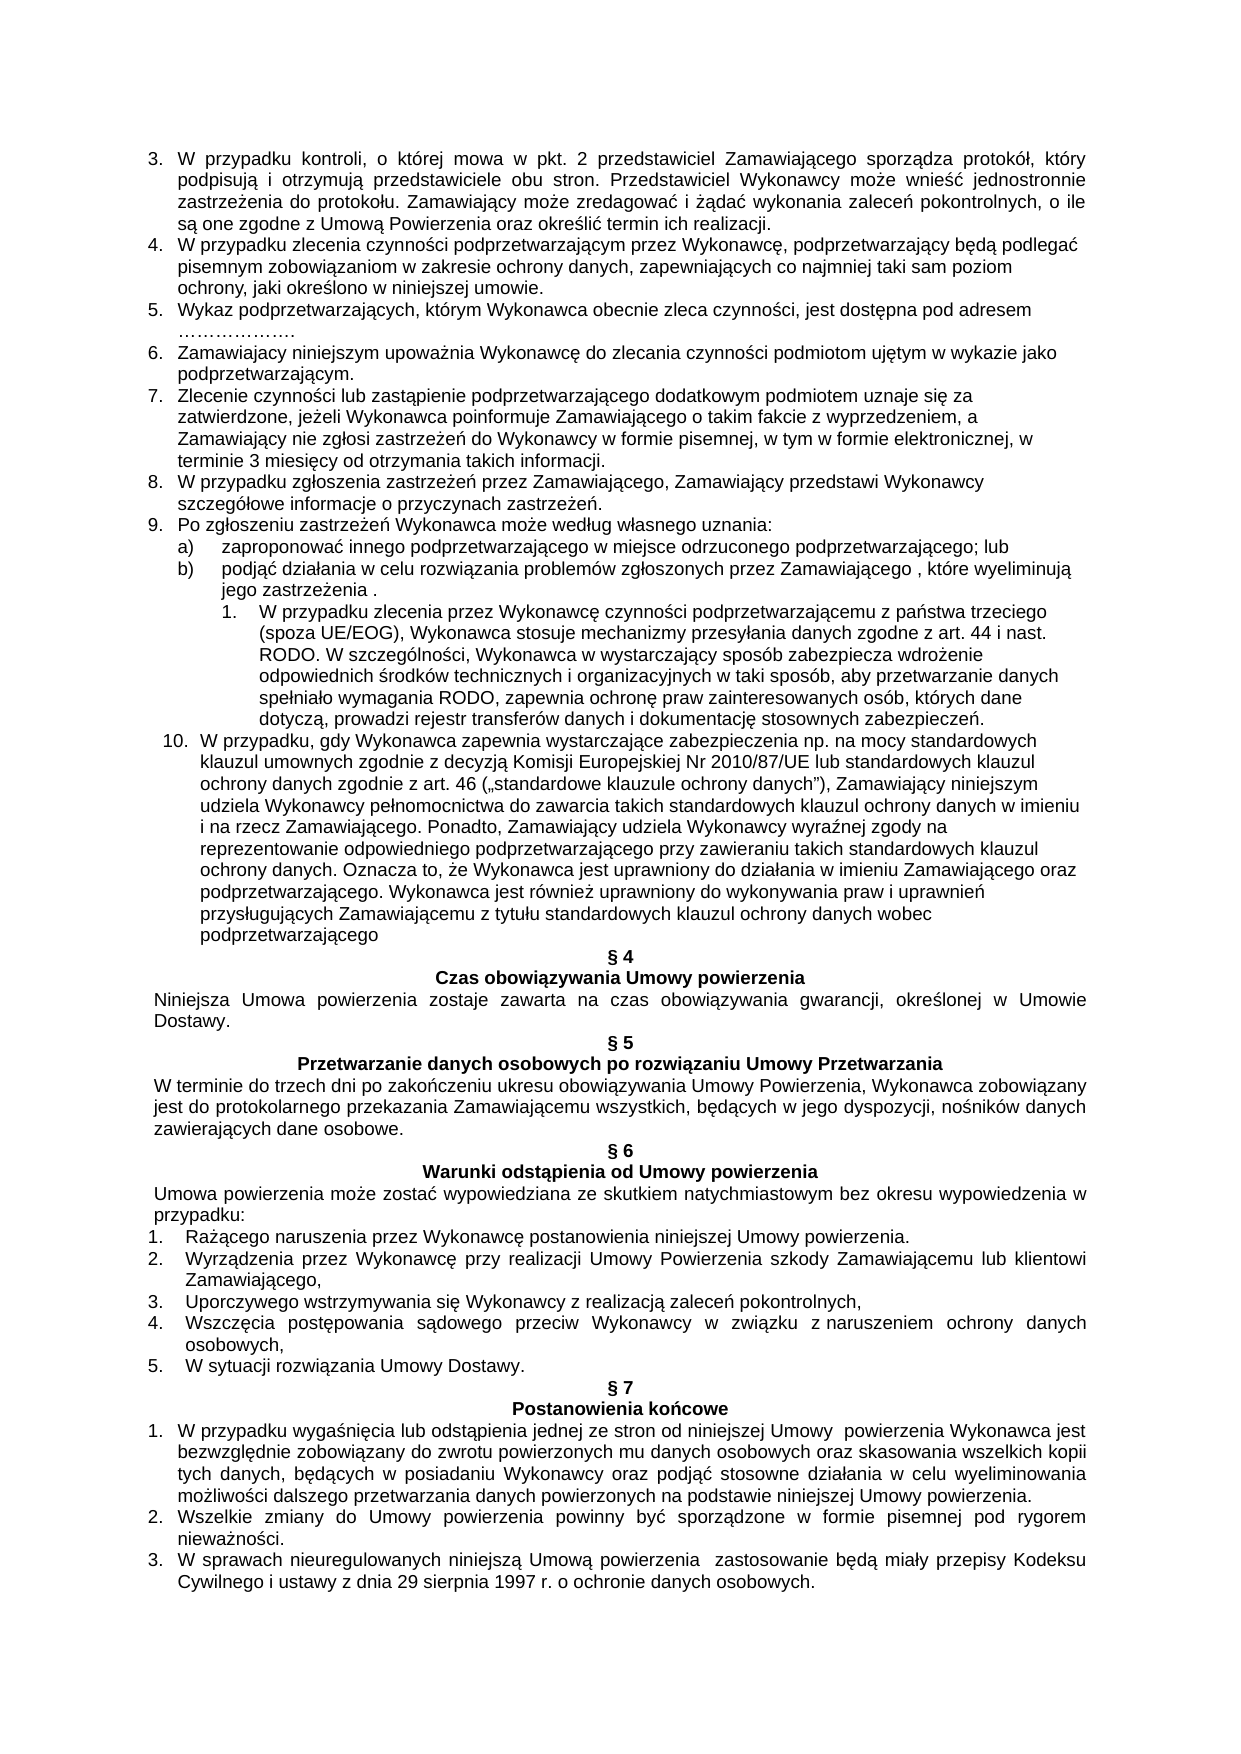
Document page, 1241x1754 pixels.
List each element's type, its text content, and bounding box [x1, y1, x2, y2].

list Uporczywego wstrzymywania się Wykonawcy z realizacją zaleceń pokontrolnych, [148, 1290, 1087, 1312]
list W przypadku zlecenia czynności podprzetwarzającym przez Wykonawcę, podprzetwarzający będą podlegać pisemnym zobowiązaniom w zakresie ochrony danych, zapewniających co najmniej taki sam poziom ochrony, jaki określono w niniejszej umowie. [148, 234, 1087, 298]
list W przypadku, gdy Wykonawca zapewnia wystarczające zabezpieczenia np. na mocy standardowych klauzul umownych zgodnie z decyzją Komisji Europejskiej Nr 2010/87/UE lub standardowych klauzul ochrony danych zgodnie z art. 46 („standardowe klauzule ochrony danych”), Zamawiający niniejszym udziela Wykonawcy pełnomocnictwa do zawarcia takich standardowych klauzul ochrony danych w imieniu i na rzecz Zamawiającego. Ponadto, Zamawiający udziela Wykonawcy wyraźnej zgody na reprezentowanie odpowiedniego podprzetwarzającego przy zawieraniu takich standardowych klauzul ochrony danych. Oznacza to, że Wykonawca jest uprawniony do działania w imieniu Zamawiającego oraz podprzetwarzającego. Wykonawca jest również uprawniony do wykonywania praw i uprawnień przysługujących Zamawiającemu z tytułu standardowych klauzul ochrony danych wobec podprzetwarzającego [162, 730, 1087, 945]
text Warunki odstąpienia od Umowy powierzenia [153, 1161, 1087, 1183]
list Zamawiajacy niniejszym upoważnia Wykonawcę do zlecania czynności podmiotom ujętym w wykazie jako podprzetwarzającym. [148, 342, 1087, 385]
list W sytuacji rozwiązania Umowy Dostawy. [148, 1355, 1087, 1377]
list Rażącego naruszenia przez Wykonawcę postanowienia niniejszej Umowy powierzenia. [148, 1226, 1087, 1247]
list zaproponować innego podprzetwarzającego w miejsce odrzuconego podprzetwarzającego; lub [177, 536, 1087, 557]
list Wykaz podprzetwarzających, którym Wykonawca obecnie zleca czynności, jest dostępna pod adresem ………………. [148, 298, 1087, 342]
text W terminie do trzech dni po zakończeniu ukresu obowiązywania Umowy Powierzenia, Wykonawca zobowiązany jest do protokolarnego przekazania Zamawiającemu wszystkich, będących w jego dyspozycji, nośników danych zawierających dane osobowe. [153, 1075, 1087, 1139]
list W sprawach nieuregulowanych niniejszą Umową powierzenia zastosowanie będą miały przepisy Kodeksu Cywilnego i ustawy z dnia 29 sierpnia 1997 r. o ochronie danych osobowych. [148, 1549, 1087, 1592]
list Wszczęcia postępowania sądowego przeciw Wykonawcy w związku z naruszeniem ochrony danych osobowych, [148, 1312, 1087, 1355]
list podjąć działania w celu rozwiązania problemów zgłoszonych przez Zamawiającego , które wyeliminują jego zastrzeżenia . [177, 557, 1087, 600]
text § 7 [153, 1377, 1087, 1398]
list W przypadku wygaśnięcia lub odstąpienia jednej ze stron od niniejszej Umowy powierzenia Wykonawca jest bezwzględnie zobowiązany do zwrotu powierzonych mu danych osobowych oraz skasowania wszelkich kopii tych danych, będących w posiadaniu Wykonawcy oraz podjąć stosowne działania w celu wyeliminowania możliwości dalszego przetwarzania danych powierzonych na podstawie niniejszej Umowy powierzenia. [148, 1420, 1087, 1506]
text Przetwarzanie danych osobowych po rozwiązaniu Umowy Przetwarzania [153, 1053, 1087, 1075]
text § 5 [153, 1032, 1087, 1053]
text § 4 [153, 945, 1087, 967]
list W przypadku kontroli, o której mowa w pkt. 2 przedstawiciel Zamawiającego sporządza protokół, który podpisują i otrzymują przedstawiciele obu stron. Przedstawiciel Wykonawcy może wnieść jednostronnie zastrzeżenia do protokołu. Zamawiający może zredagować i żądać wykonania zaleceń pokontrolnych, o ile są one zgodne z Umową Powierzenia oraz określić termin ich realizacji. [148, 148, 1087, 234]
text Umowa powierzenia może zostać wypowiedziana ze skutkiem natychmiastowym bez okresu wypowiedzenia w przypadku: [153, 1183, 1087, 1226]
list Wszelkie zmiany do Umowy powierzenia powinny być sporządzone w formie pisemnej pod rygorem nieważności. [148, 1506, 1087, 1549]
text Postanowienia końcowe [153, 1398, 1087, 1420]
text Czas obowiązywania Umowy powierzenia [153, 967, 1087, 988]
list W przypadku zgłoszenia zastrzeżeń przez Zamawiającego, Zamawiający przedstawi Wykonawcy szczegółowe informacje o przyczynach zastrzeżeń. [148, 471, 1087, 514]
list Po zgłoszeniu zastrzeżeń Wykonawca może według własnego uznania: [148, 514, 1087, 536]
list W przypadku zlecenia przez Wykonawcę czynności podprzetwarzającemu z państwa trzeciego (spoza UE/EOG), Wykonawca stosuje mechanizmy przesyłania danych zgodne z art. 44 i nast. RODO. W szczególności, Wykonawca w wystarczający sposób zabezpiecza wdrożenie odpowiednich środków technicznych i organizacyjnych w taki sposób, aby przetwarzanie danych spełniało wymagania RODO, zapewnia ochronę praw zainteresowanych osób, których dane dotyczą, prowadzi rejestr transferów danych i dokumentację stosownych zabezpieczeń. [221, 600, 1087, 730]
list Wyrządzenia przez Wykonawcę przy realizacji Umowy Powierzenia szkody Zamawiającemu lub klientowi Zamawiającego, [148, 1247, 1087, 1290]
text § 6 [153, 1139, 1087, 1161]
list Zlecenie czynności lub zastąpienie podprzetwarzającego dodatkowym podmiotem uznaje się za zatwierdzone, jeżeli Wykonawca poinformuje Zamawiającego o takim fakcie z wyprzedzeniem, a Zamawiający nie zgłosi zastrzeżeń do Wykonawcy w formie pisemnej, w tym w formie elektronicznej, w terminie 3 miesięcy od otrzymania takich informacji. [148, 385, 1087, 471]
text Niniejsza Umowa powierzenia zostaje zawarta na czas obowiązywania gwarancji, określonej w Umowie Dostawy. [153, 988, 1087, 1032]
